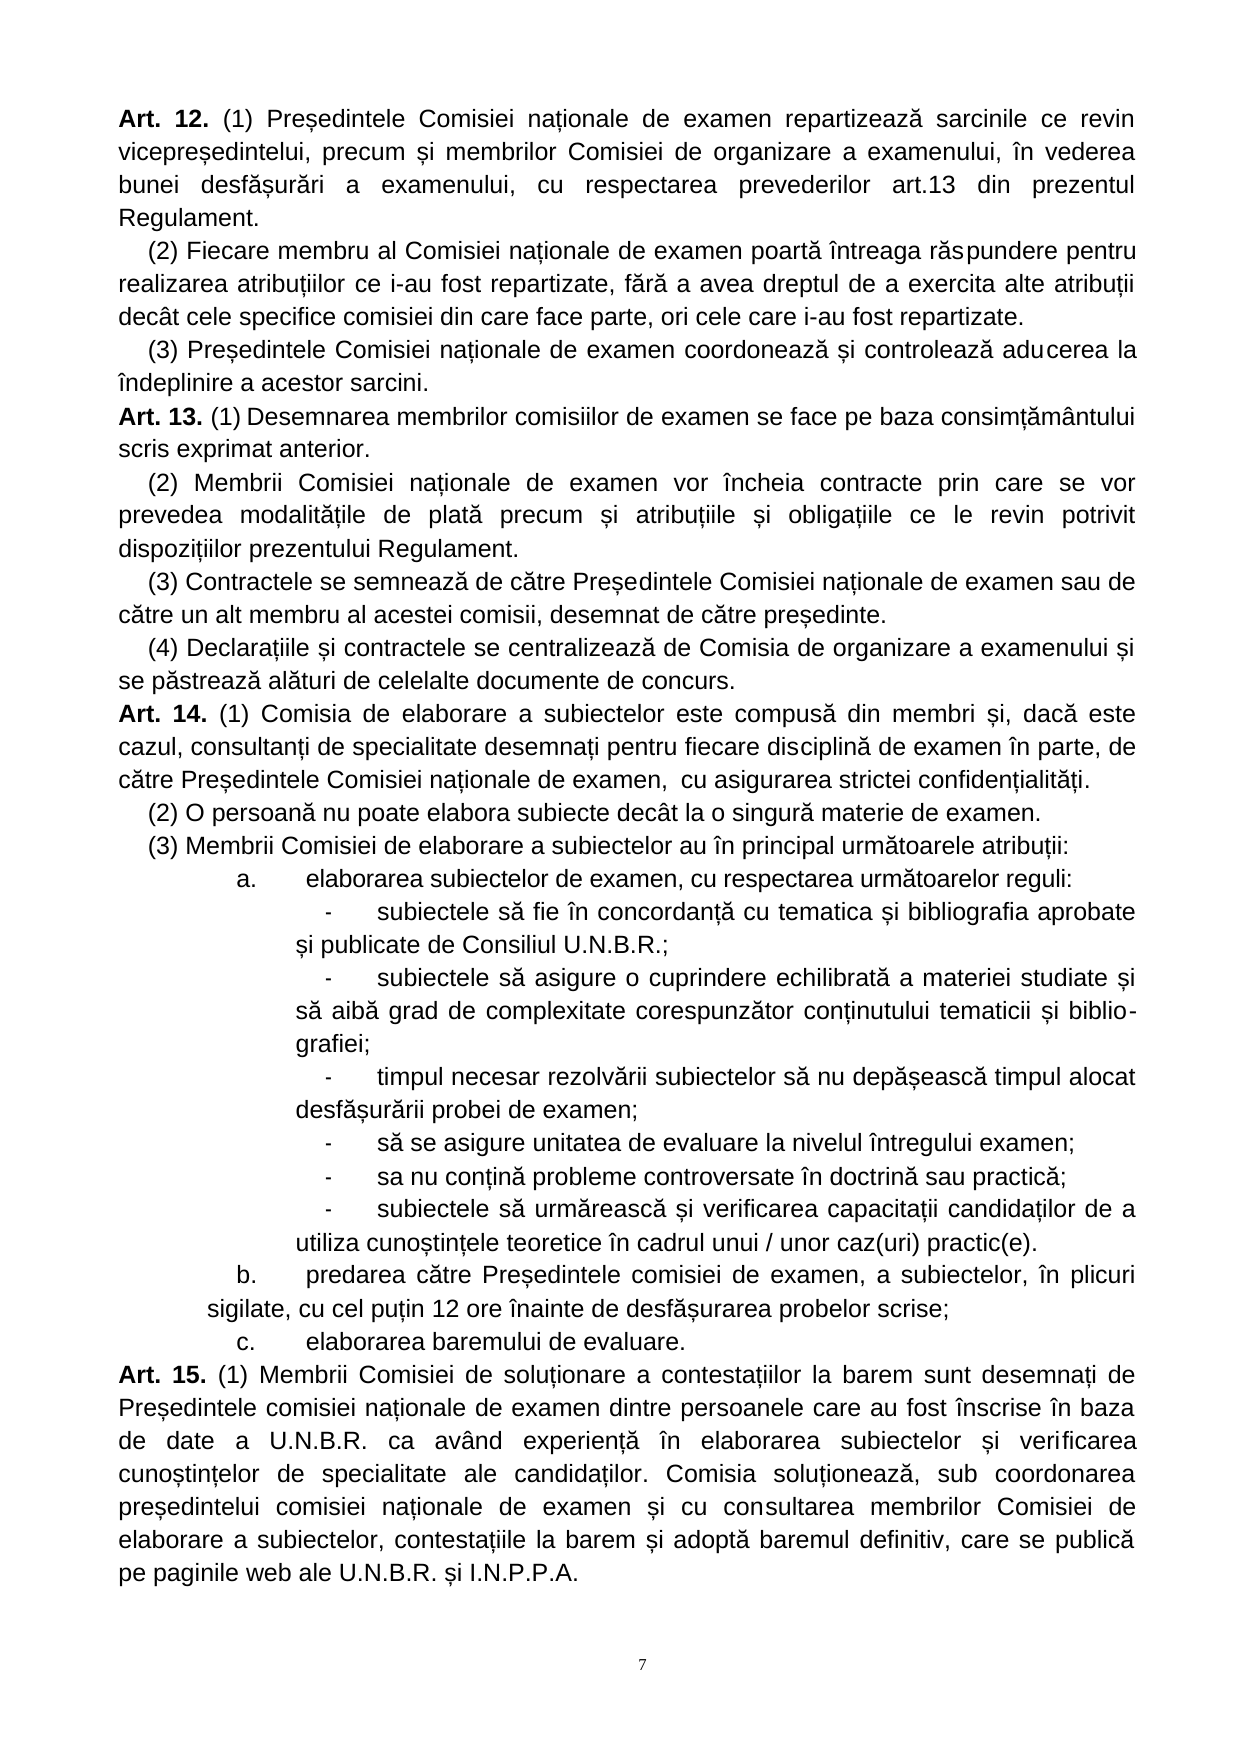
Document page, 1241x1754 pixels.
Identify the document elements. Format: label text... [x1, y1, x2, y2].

text (3) Președintele Comisiei naționale de examen coordonează și controlează aducerea la îndeplinire a acestor sarcini. [118, 335, 1137, 397]
text (2) Membrii Comisiei naționale de examen vor încheia contracte prin care se vor prevedea modalitățile de plată precum și atribuțiile și obligațiile ce le revin potrivit dispozițiilor prezentului Regulament. [118, 467, 1137, 562]
list subiectele să urmărească și verificarea capacitații candidaților de a utiliza cunoștințele teoretice în cadrul unui / unor caz(uri) practic(e). [295, 1194, 1137, 1256]
list elaborarea subiectelor de examen, cu respectarea următoarelor reguli: [207, 864, 1137, 893]
text (2) O persoană nu poate elabora subiecte decât la o singură materie de examen. [118, 798, 1137, 827]
list timpul necesar rezolvării subiectelor să nu depășească timpul alocat desfășurării probei de examen; [295, 1062, 1137, 1124]
list sa nu conțină probleme controversate în doctrină sau practică; [295, 1161, 1137, 1190]
text (2) Fiecare membru al Comisiei naționale de examen poartă întreaga răspundere pentru realizarea atribuțiilor ce i-au fost repartizate, fără a avea dreptul de a exercita alte atribuții decât cele specifice comisiei din care face parte, ori cele care i-au fost repartizate. [118, 236, 1137, 331]
list să se asigure unitatea de evaluare la nivelul întregului examen; [295, 1128, 1137, 1157]
list subiectele să fie în concordanță cu tematica și bibliografia aprobate și publicate de Consiliul U.N.B.R.; [295, 897, 1137, 959]
text (4) Declarațiile și contractele se centralizează de Comisia de organizare a examenului și se păstrează alături de celelalte documente de concurs. [118, 633, 1137, 694]
text (3) Membrii Comisiei de elaborare a subiectelor au în principal următoarele atribuții: [118, 831, 1137, 860]
text (3) Contractele se semnează de către Președintele Comisiei naționale de examen sau de către un alt membru al acestei comisii, desemnat de către președinte. [118, 567, 1137, 628]
text Art. 13. (1) Desemnarea membrilor comisiilor de examen se face pe baza consimțământului scris exprimat anterior. [118, 401, 1137, 463]
list elaborarea baremului de evaluare. [207, 1327, 1137, 1355]
text Art. 12. (1) Președintele Comisiei naționale de examen repartizează sarcinile ce revin vicepreședintelui, precum și membrilor Comisiei de organizare a examenului, în vederea bunei desfășurări a examenului, cu respectarea prevederilor art.13 din prezentul Regulament. [118, 104, 1137, 232]
list subiectele să asigure o cuprindere echilibrată a materiei studiate și să aibă grad de complexitate corespunzător conținutului tematicii și bibliografiei; [295, 963, 1137, 1058]
list predarea către Președintele comisiei de examen, a subiectelor, în plicuri sigilate, cu cel puțin 12 ore înainte de desfășurarea probelor scrise; [207, 1261, 1137, 1322]
text Art. 14. (1) Comisia de elaborare a subiectelor este compusă din membri și, dacă este cazul, consultanți de specialitate desemnați pentru fiecare disciplină de examen în parte, de către Președintele Comisiei naționale de examen, cu asigurarea strictei confidențialități. [118, 699, 1137, 794]
text Art. 15. (1) Membrii Comisiei de soluționare a contestațiilor la barem sunt desemnați de Președintele comisiei naționale de examen dintre persoanele care au fost înscrise în baza de date a U.N.B.R. ca având experiență în elaborarea subiectelor și verificarea cunoștințelor de specialitate ale candidaților. Comisia soluționează, sub coordonarea președintelui comisiei naționale de examen și cu consultarea membrilor Comisiei de elaborare a subiectelor, contestațiile la barem și adoptă baremul definitiv, care se publică pe paginile web ale U.N.B.R. și I.N.P.P.A. [118, 1359, 1137, 1586]
